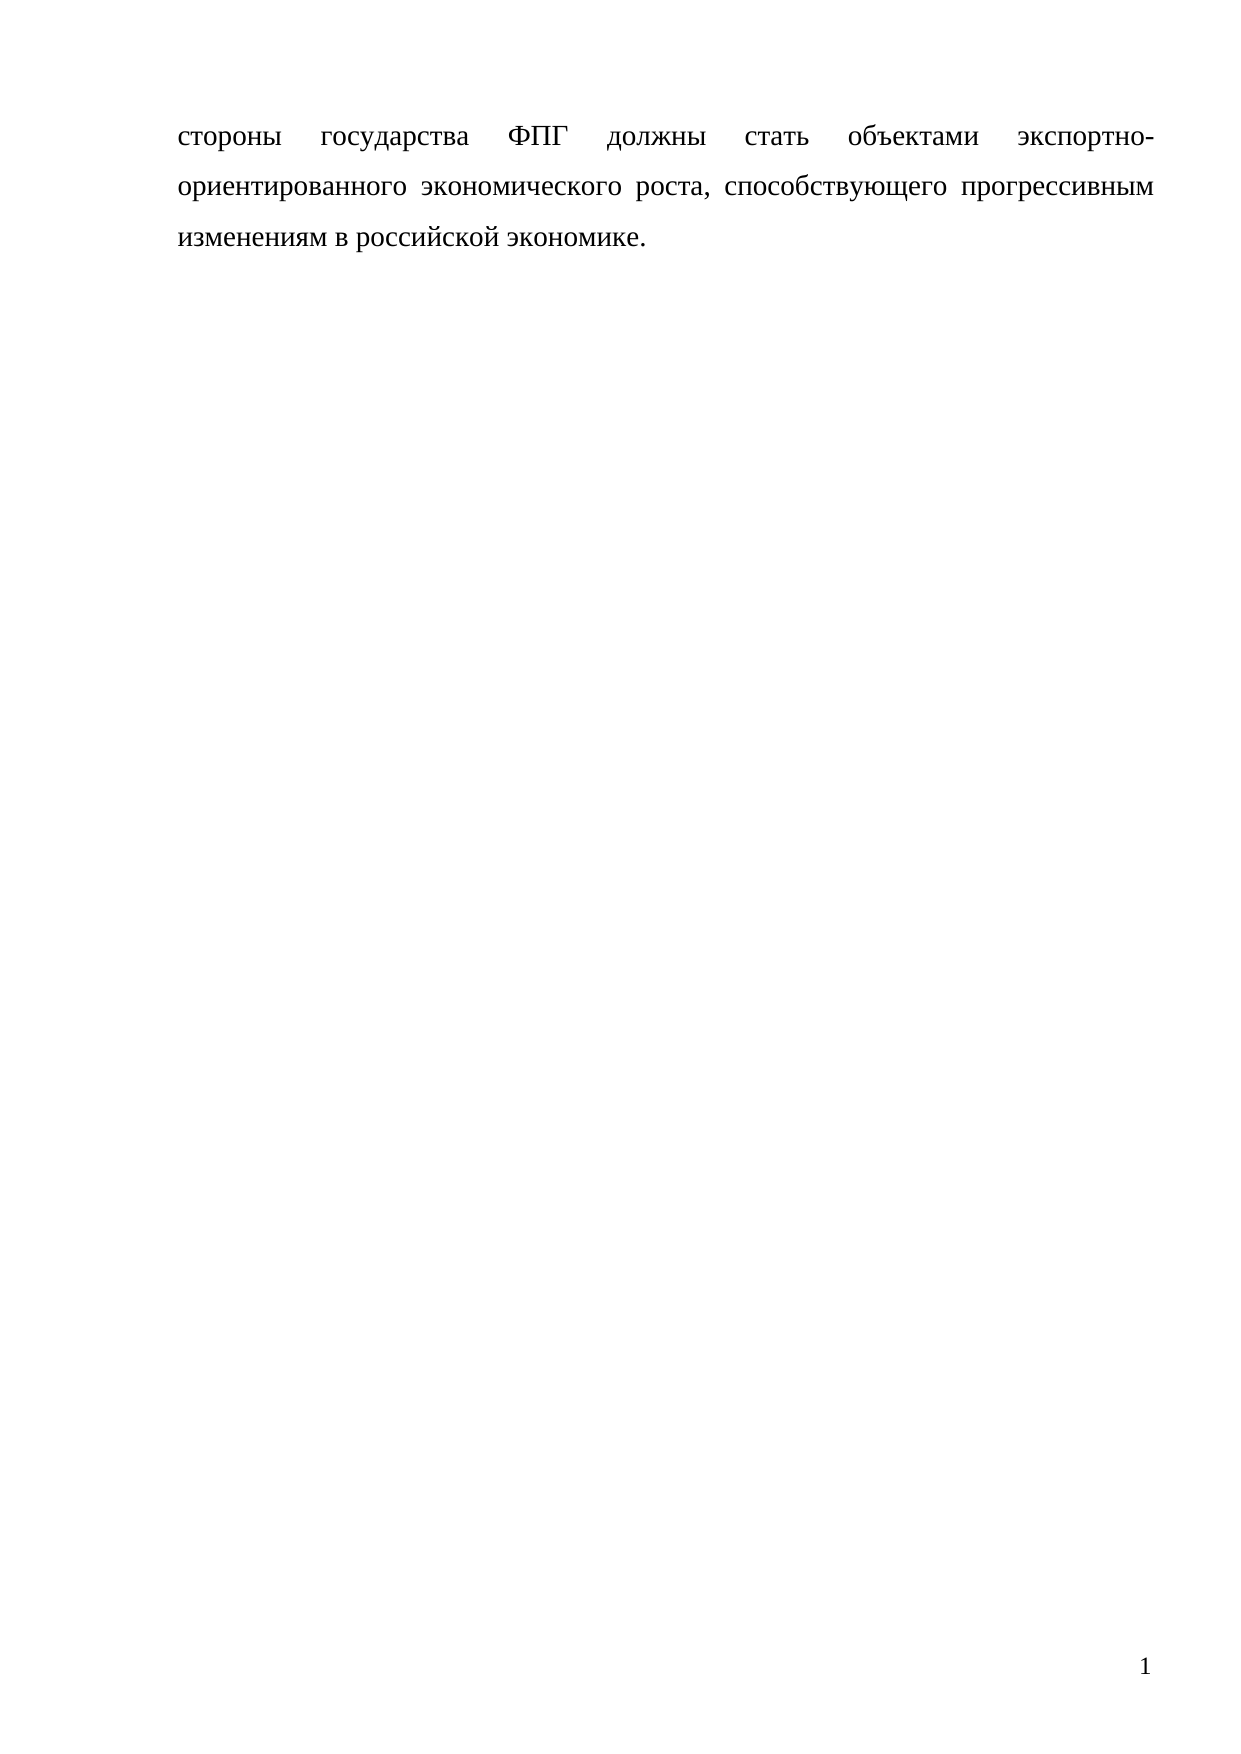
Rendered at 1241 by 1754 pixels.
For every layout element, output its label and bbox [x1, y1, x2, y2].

text [177, 118, 1155, 252]
